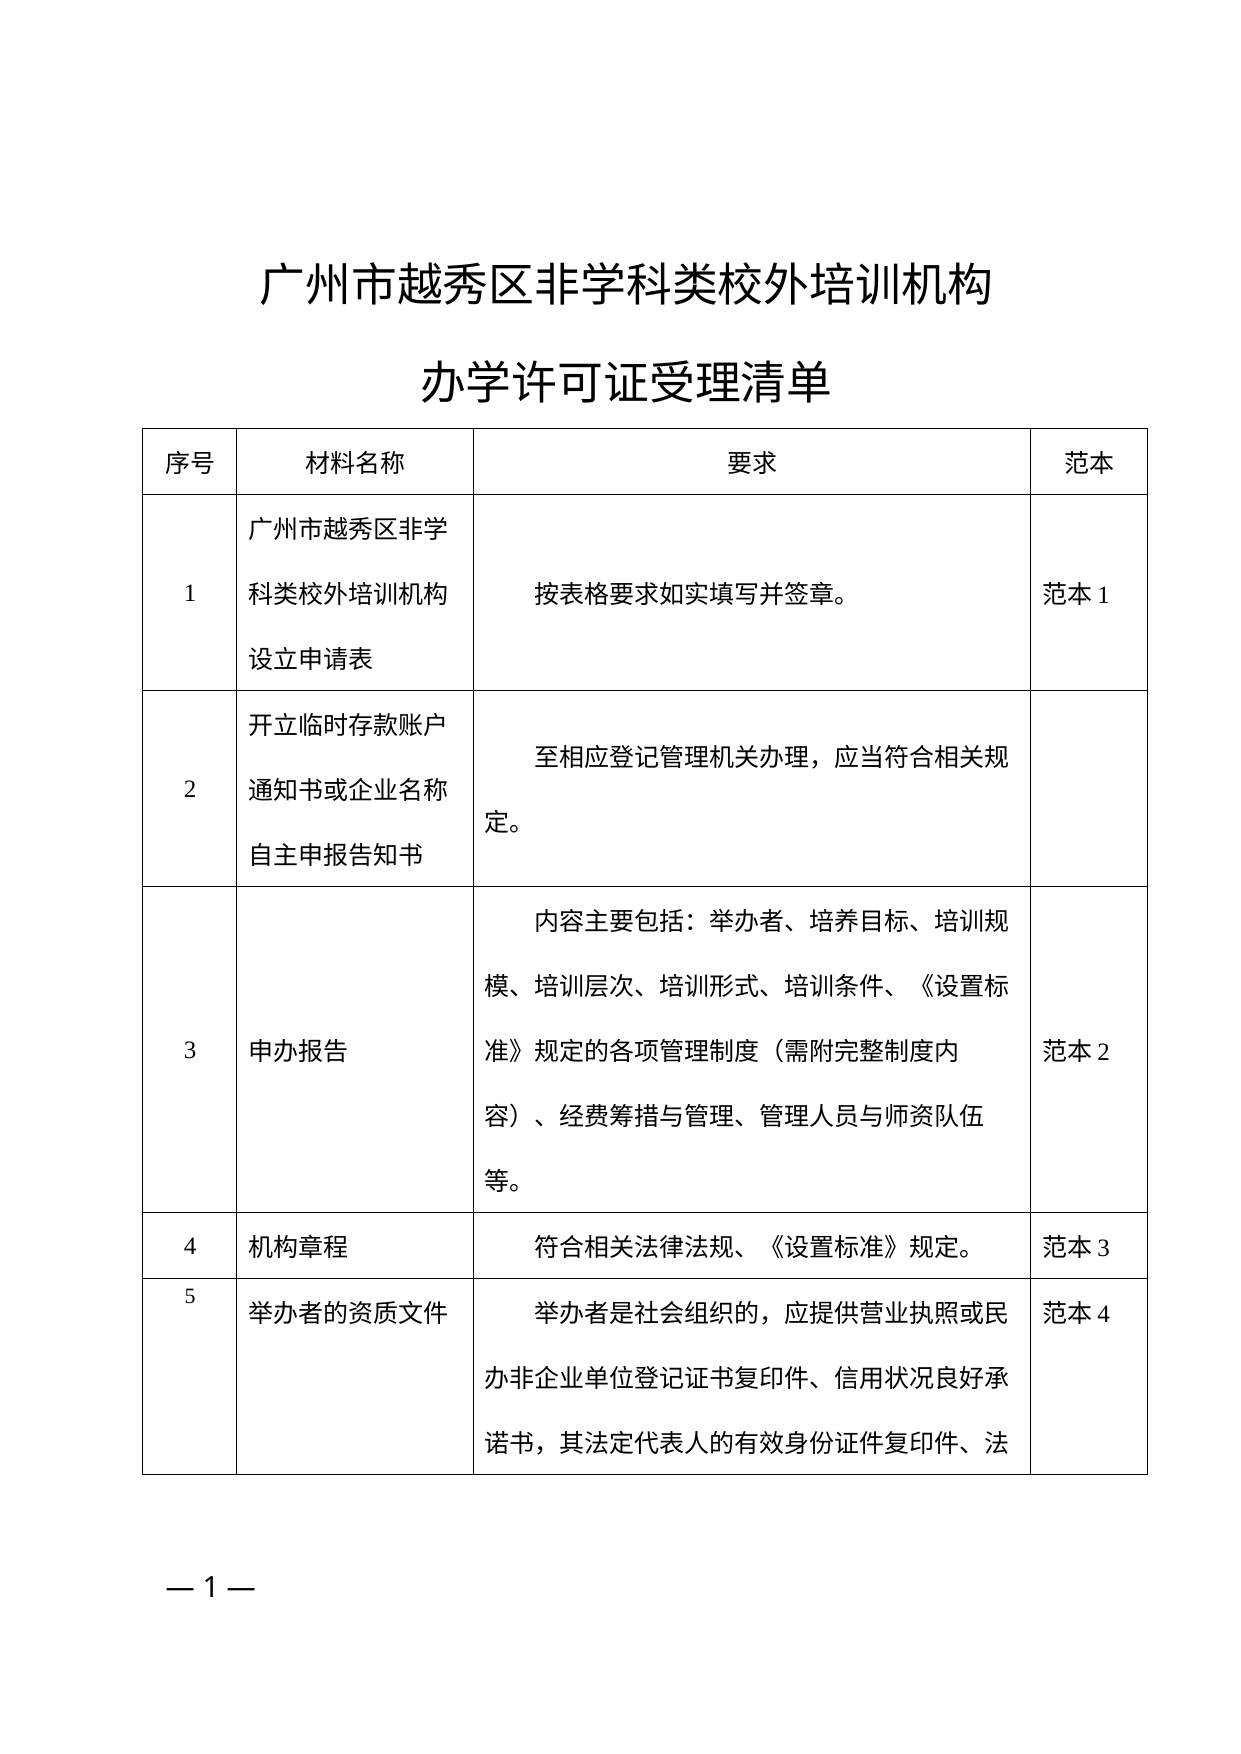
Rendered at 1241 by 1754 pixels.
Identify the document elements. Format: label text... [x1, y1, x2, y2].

table_cell 内容主要包括：举办者、培养目标、培训规模、培训层次、培训形式、培训条件、《设置标准》规定的各项管理制度（需附完整制度内容）、经费筹措与管理、管理人员与师资队伍等。 [474, 887, 1030, 1212]
table_cell 按表格要求如实填写并签章。 [474, 495, 1030, 690]
table_cell 2 [143, 691, 236, 886]
table_cell 举办者的资质文件 [237, 1279, 473, 1474]
table_cell 4 [143, 1213, 236, 1278]
table_cell [1031, 691, 1147, 886]
text 广州市越秀区非学科类校外培训机构 [165, 233, 1087, 330]
table_header 材料名称 [237, 429, 473, 494]
table_cell 机构章程 [237, 1213, 473, 1278]
table_cell 5 [143, 1279, 236, 1474]
table_cell 范本4 [1031, 1279, 1147, 1474]
table_cell 范本1 [1031, 495, 1147, 690]
table_cell 范本2 [1031, 887, 1147, 1212]
table_header 要求 [474, 429, 1030, 494]
table_cell 3 [143, 887, 236, 1212]
table_header 范本 [1031, 429, 1147, 494]
table_cell 符合相关法律法规、《设置标准》规定。 [474, 1213, 1030, 1278]
table_header 序号 [143, 429, 236, 494]
table_cell 范本3 [1031, 1213, 1147, 1278]
table_cell 至相应登记管理机关办理，应当符合相关规定。 [474, 691, 1030, 886]
text 办学许可证受理清单 [165, 330, 1087, 428]
table_cell 广州市越秀区非学科类校外培训机构设立申请表 [237, 495, 473, 690]
table_cell 开立临时存款账户通知书或企业名称自主申报告知书 [237, 691, 473, 886]
table_cell 申办报告 [237, 887, 473, 1212]
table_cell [474, 1279, 1030, 1474]
table_cell 1 [143, 495, 236, 690]
